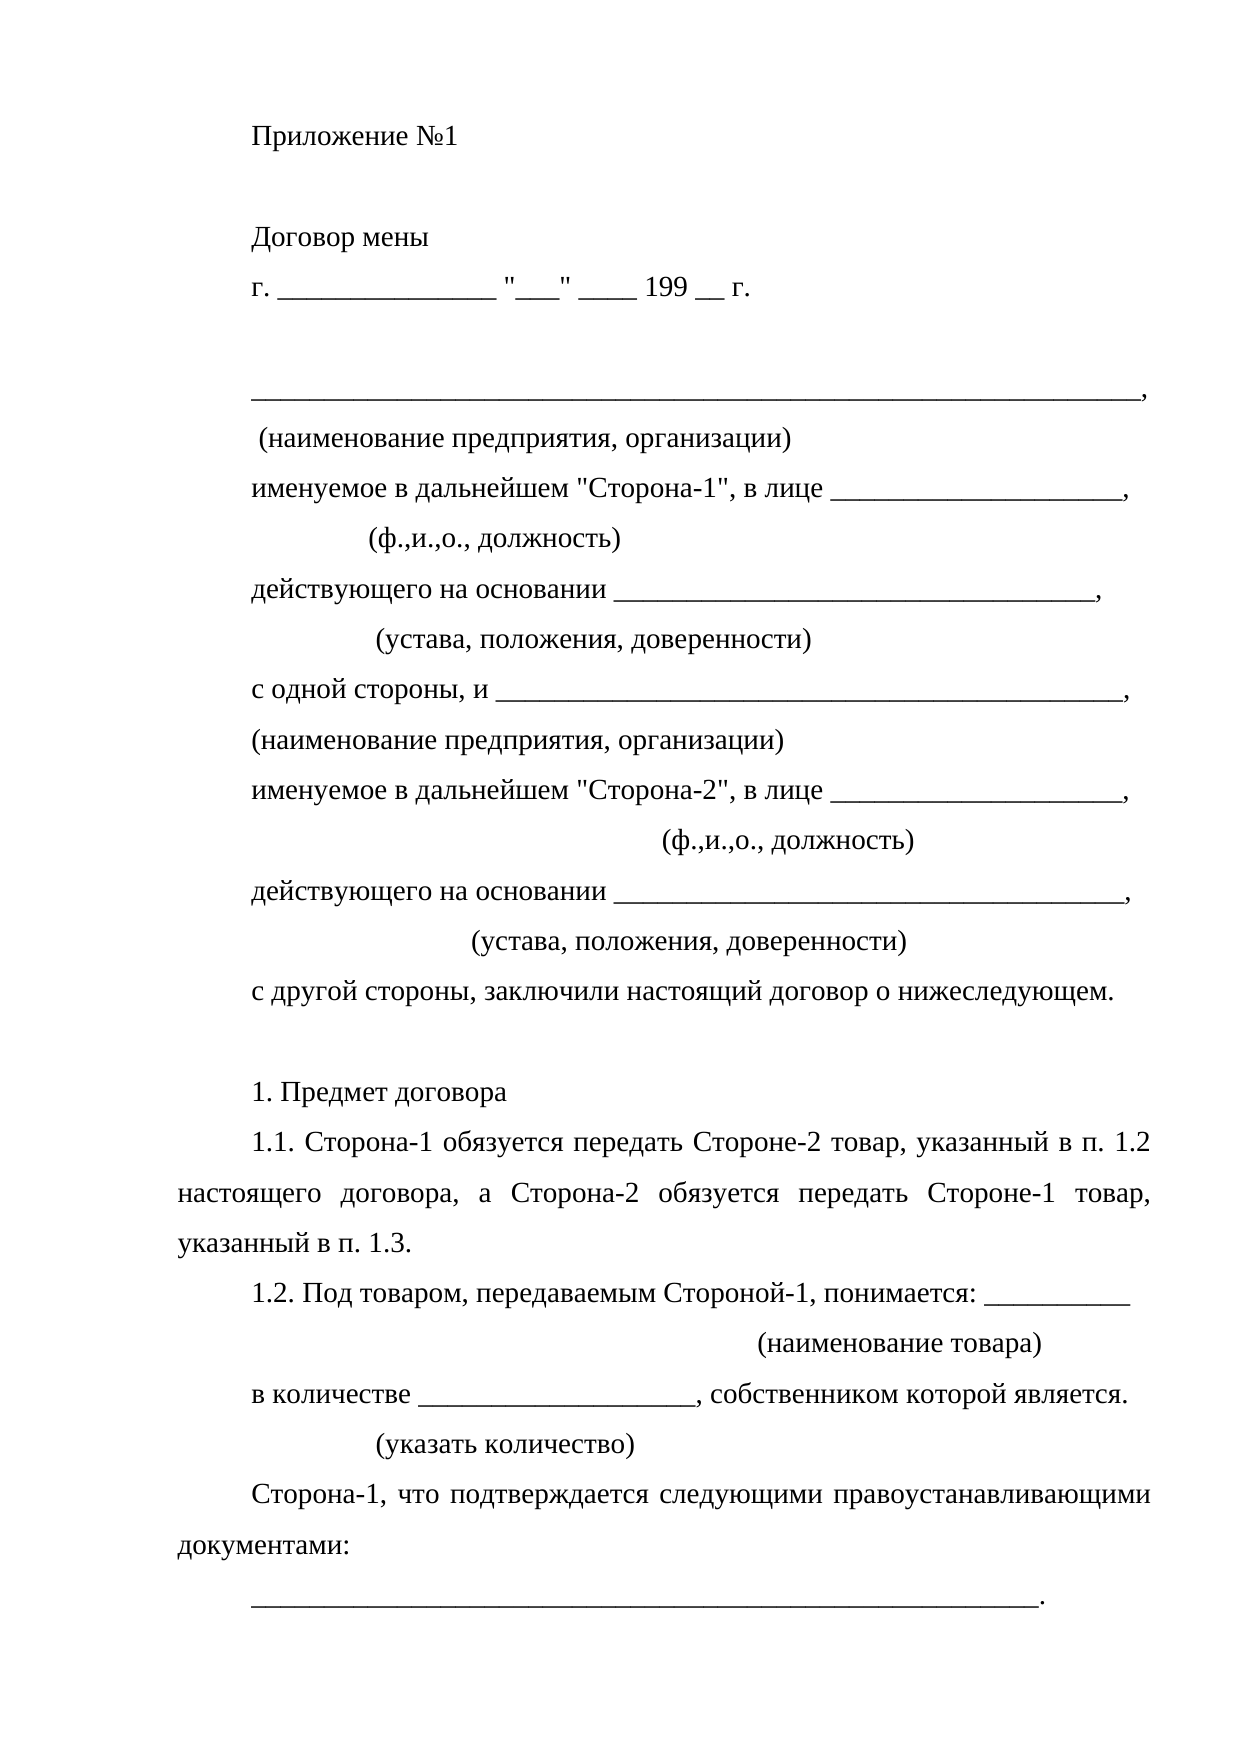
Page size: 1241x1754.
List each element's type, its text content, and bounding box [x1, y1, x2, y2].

text (наименование предприятия, организации) [177, 722, 1152, 755]
text Сторона-1, что подтверждается следующими правоустанавливающими документами: [177, 1477, 1152, 1560]
text (наименование предприятия, организации) [177, 420, 1152, 453]
text именуемое в дальнейшем "Сторона-2", в лице ____________________, [177, 772, 1152, 806]
text г. _______________ "___" ____ 199 __ г. [177, 269, 1152, 303]
text с другой стороны, заключили настоящий договор о нижеследующем. [177, 973, 1152, 1007]
text действующего на основании _________________________________, [177, 571, 1152, 604]
text _____________________________________________________________, [177, 370, 1152, 403]
text 1.1. Сторона-1 обязуется передать Стороне-2 товар, указанный в п. 1.2 настоящего договора, а Сторона-2 обязуется передать Стороне-1 товар, указанный в п. 1.3. [177, 1124, 1152, 1258]
text действующего на основании ___________________________________, [177, 873, 1152, 906]
text (наименование товара) [177, 1326, 1152, 1359]
text с одной стороны, и ___________________________________________, [177, 672, 1152, 705]
text 1. Предмет договора [177, 1074, 1152, 1108]
text именуемое в дальнейшем "Сторона-1", в лице ____________________, [177, 470, 1152, 504]
text (устава, положения, доверенности) [177, 621, 1152, 655]
text Приложение №1 [177, 118, 1152, 152]
text (ф.,и.,о., должность) [177, 822, 1152, 856]
text (ф.,и.,о., должность) [177, 521, 1152, 554]
text Договор мены [177, 219, 1152, 252]
text ______________________________________________________. [177, 1577, 1152, 1611]
text 1.2. Под товаром, передаваемым Стороной-1, понимается: __________ [177, 1275, 1152, 1309]
text в количестве ___________________, собственником которой является. [177, 1376, 1152, 1409]
text (устава, положения, доверенности) [177, 923, 1152, 957]
text (указать количество) [177, 1426, 1152, 1460]
